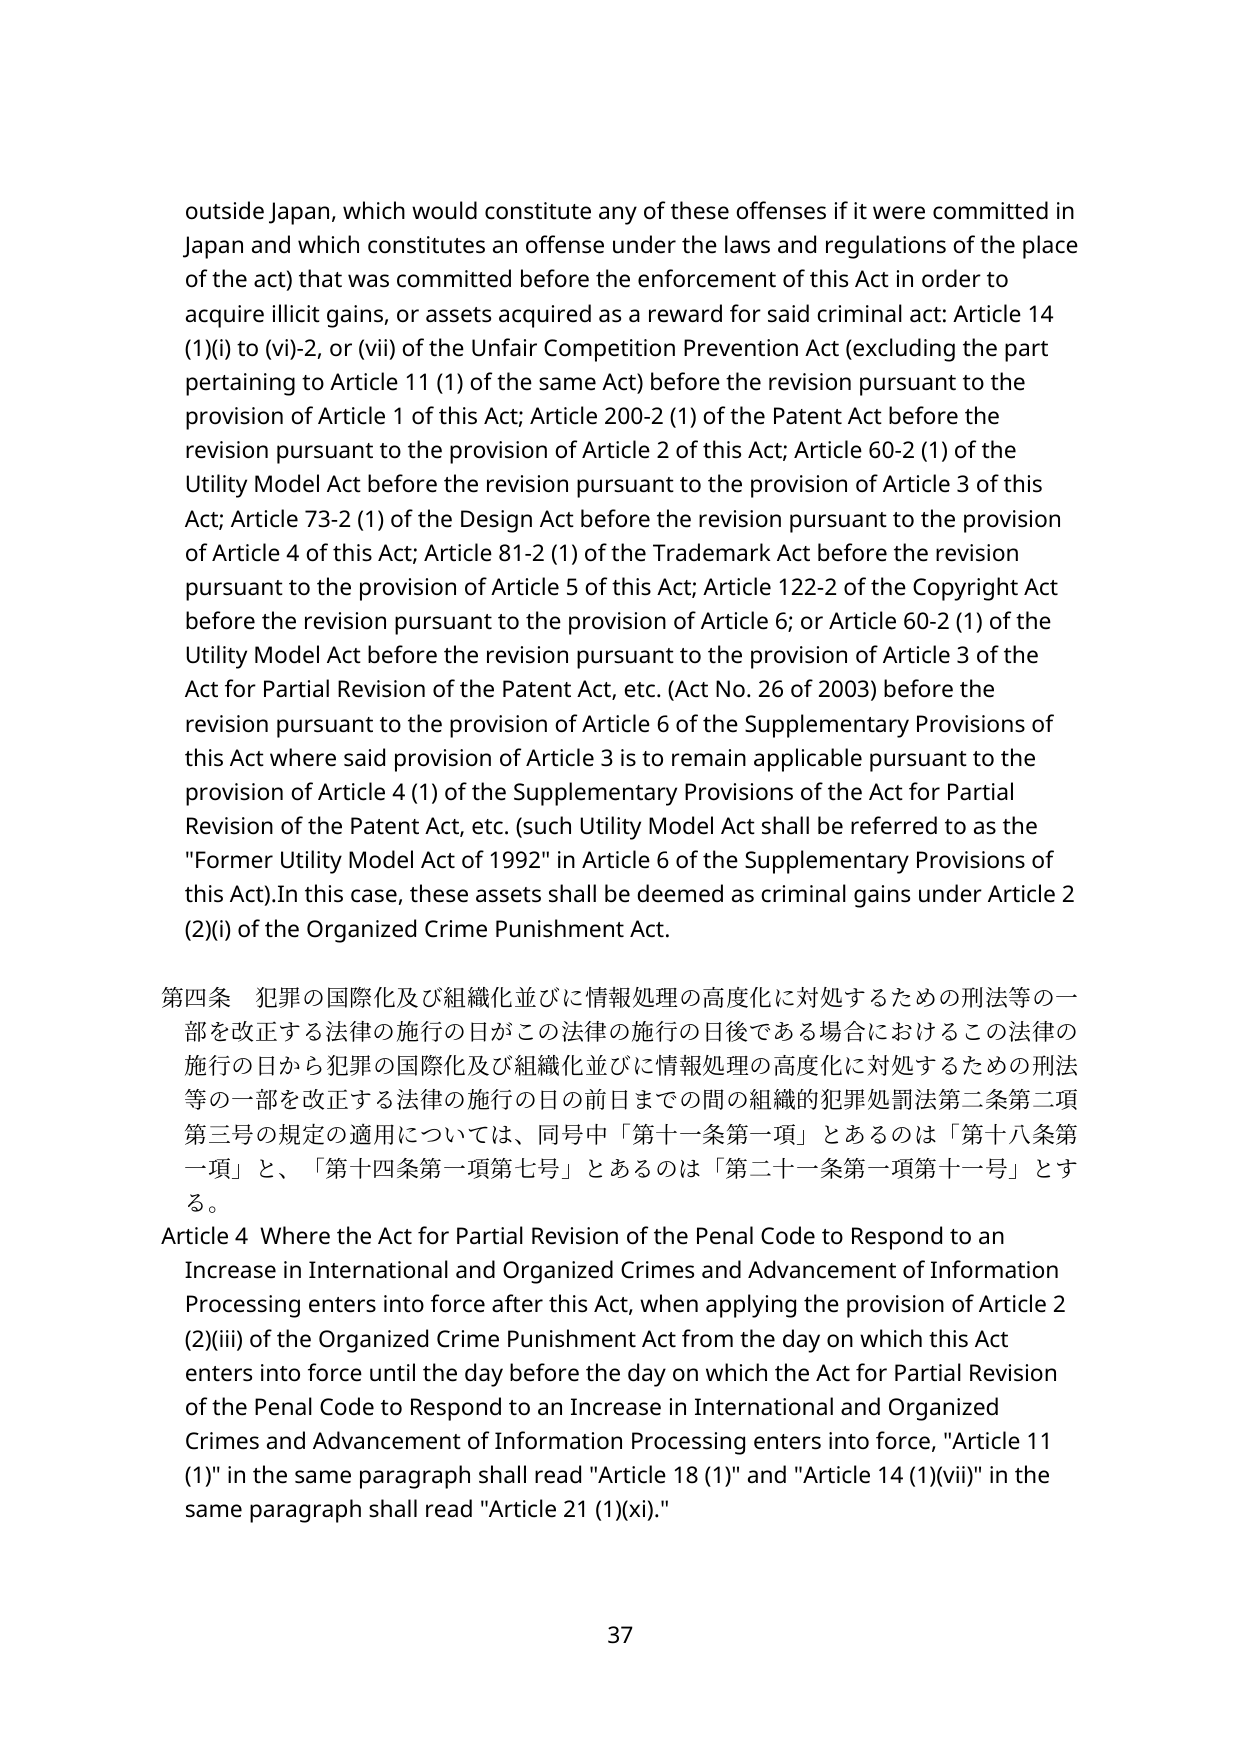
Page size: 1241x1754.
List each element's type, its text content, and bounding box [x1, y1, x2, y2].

text Article 4 Where the Act for Partial Revision of the Penal Code to Respond to an Increase in International and Organized Crimes and Advancement of Information Processing enters into force after this Act, when applying the provision of Article 2 (2)(iii) of the Organized Crime Punishment Act from the day on which this Act enters into force until the day before the day on which the Act for Partial Revision of the Penal Code to Respond to an Increase in International and Organized Crimes and Advancement of Information Processing enters into force, "Article 11 (1)" in the same paragraph shall read "Article 18 (1)" and "Article 14 (1)(vii)" in the same paragraph shall read "Article 21 (1)(xi)." [161, 1219, 1079, 1526]
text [161, 194, 1079, 945]
text 第四条 犯罪の国際化及び組織化並びに情報処理の高度化に対処するための刑法等の一部を改正する法律の施行の日がこの法律の施行の日後である場合におけるこの法律の施行の日から犯罪の国際化及び組織化並びに情報処理の高度化に対処するための刑法等の一部を改正する法律の施行の日の前日までの間の組織的犯罪処罰法第二条第二項第三号の規定の適用については、同号中「第十一条第一項」とあるのは「第十八条第一項」と、「第十四条第一項第七号」とあるのは「第二十一条第一項第十一号」とする。 [161, 979, 1079, 1219]
